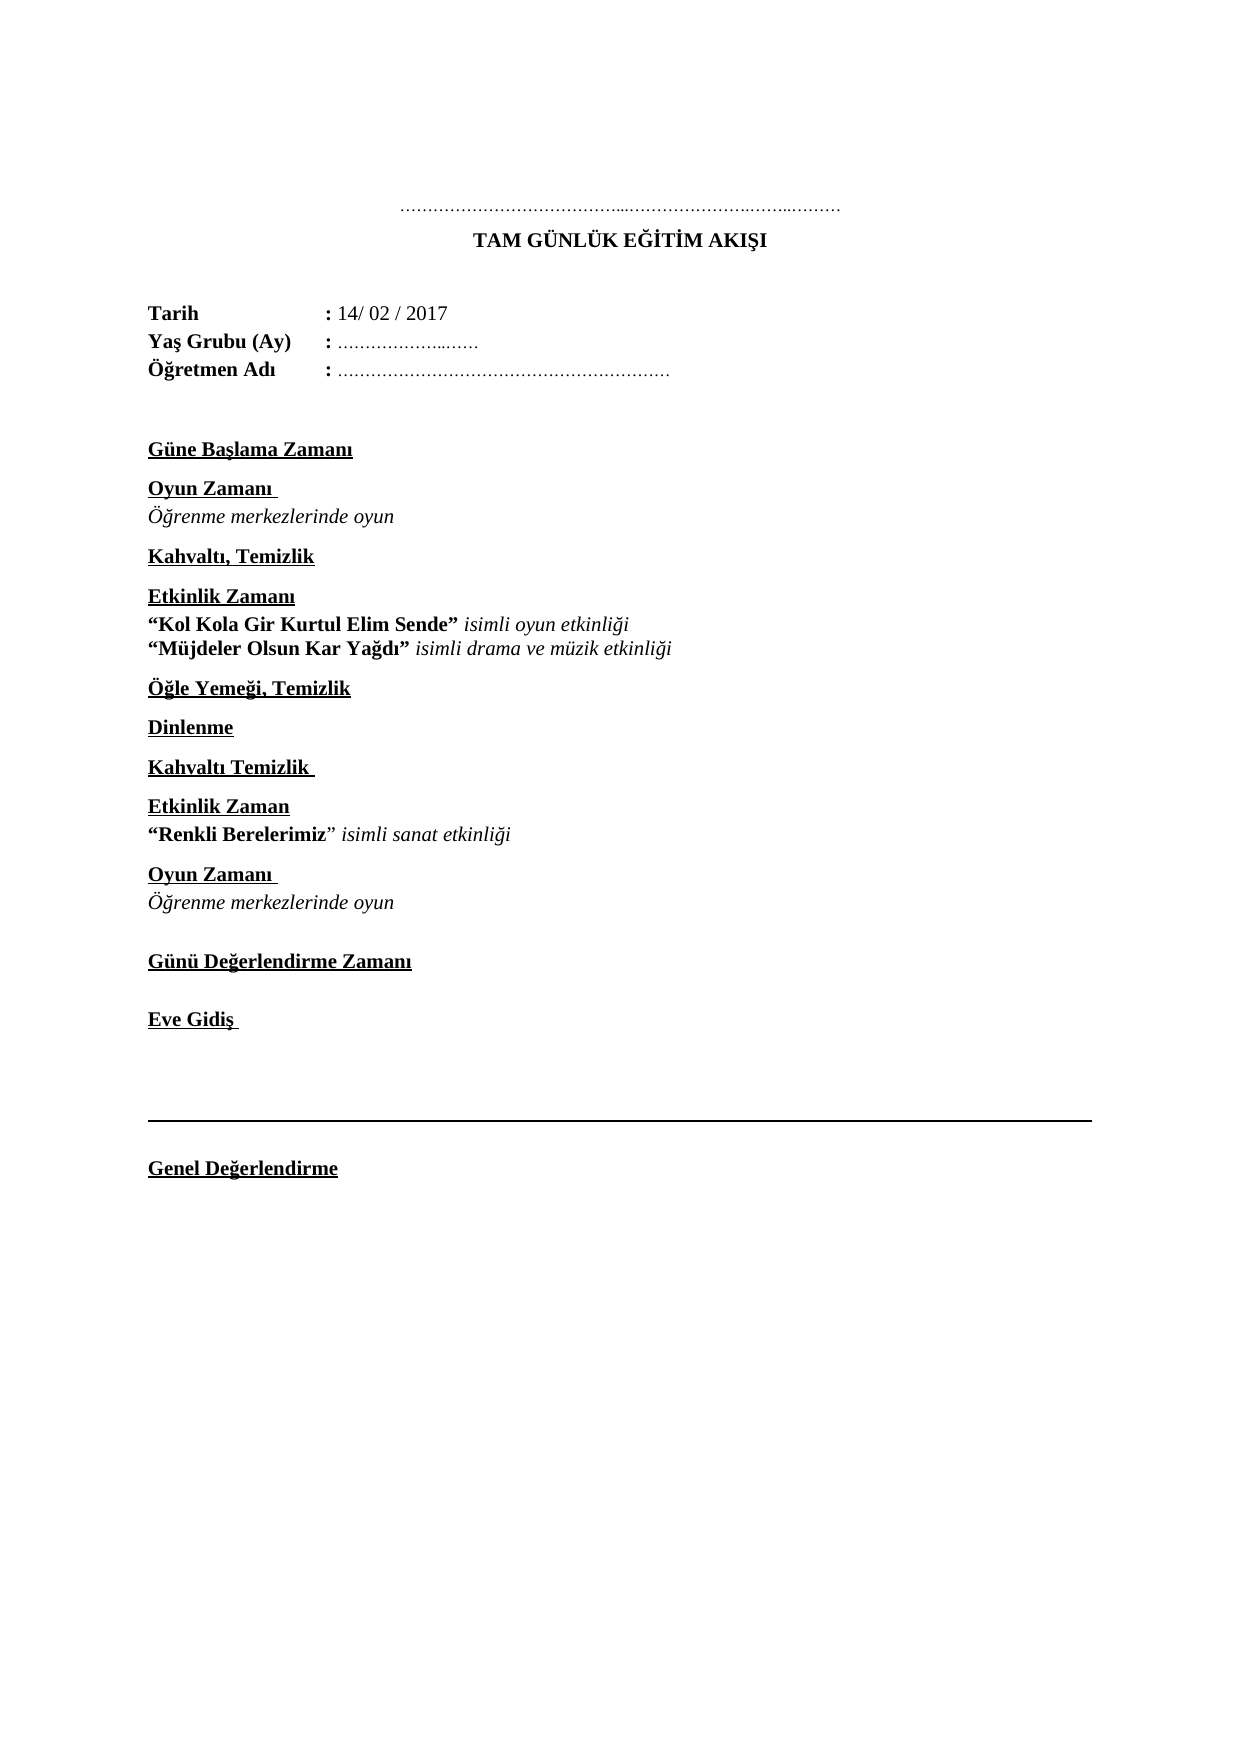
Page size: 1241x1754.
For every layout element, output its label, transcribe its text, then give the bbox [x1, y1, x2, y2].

text Kahvaltı Temizlik [148, 743, 1092, 779]
text Öğretmen Adı : …………………………………………………… [148, 357, 1092, 381]
text TAM GÜNLÜK EĞİTİM AKIŞI [148, 228, 1092, 252]
text Eve Gidiş [148, 1006, 1092, 1031]
text Yaş Grubu (Ay) : ………………..…… [148, 329, 1092, 353]
text Tarih : 14/ 02 / 2017 [148, 301, 1092, 325]
text Güne Başlama Zamanı [148, 425, 1092, 461]
text Kahvaltı, Temizlik [148, 533, 1092, 568]
text Dinlenme [148, 704, 1092, 739]
text Öğle Yemeği, Temizlik [148, 664, 1092, 699]
text Öğrenme merkezlerinde oyun [148, 890, 1092, 914]
text Oyun Zamanı [148, 851, 1092, 886]
text Etkinlik Zamanı [148, 572, 1092, 608]
text “Renkli Berelerimiz” isimli sanat etkinliği [148, 822, 1092, 846]
text Etkinlik Zaman [148, 783, 1092, 818]
text “Kol Kola Gir Kurtul Elim Sende” isimli oyun etkinliği [148, 612, 1092, 636]
text Günü Değerlendirme Zamanı [148, 948, 1092, 973]
text Genel Değerlendirme [148, 1155, 1092, 1179]
text “Müjdeler Olsun Kar Yağdı” isimli drama ve müzik etkinliği [148, 636, 1092, 660]
text …………………………………...………………….……..……… [148, 196, 1092, 215]
text Oyun Zamanı [148, 465, 1092, 500]
text Öğrenme merkezlerinde oyun [148, 504, 1092, 528]
